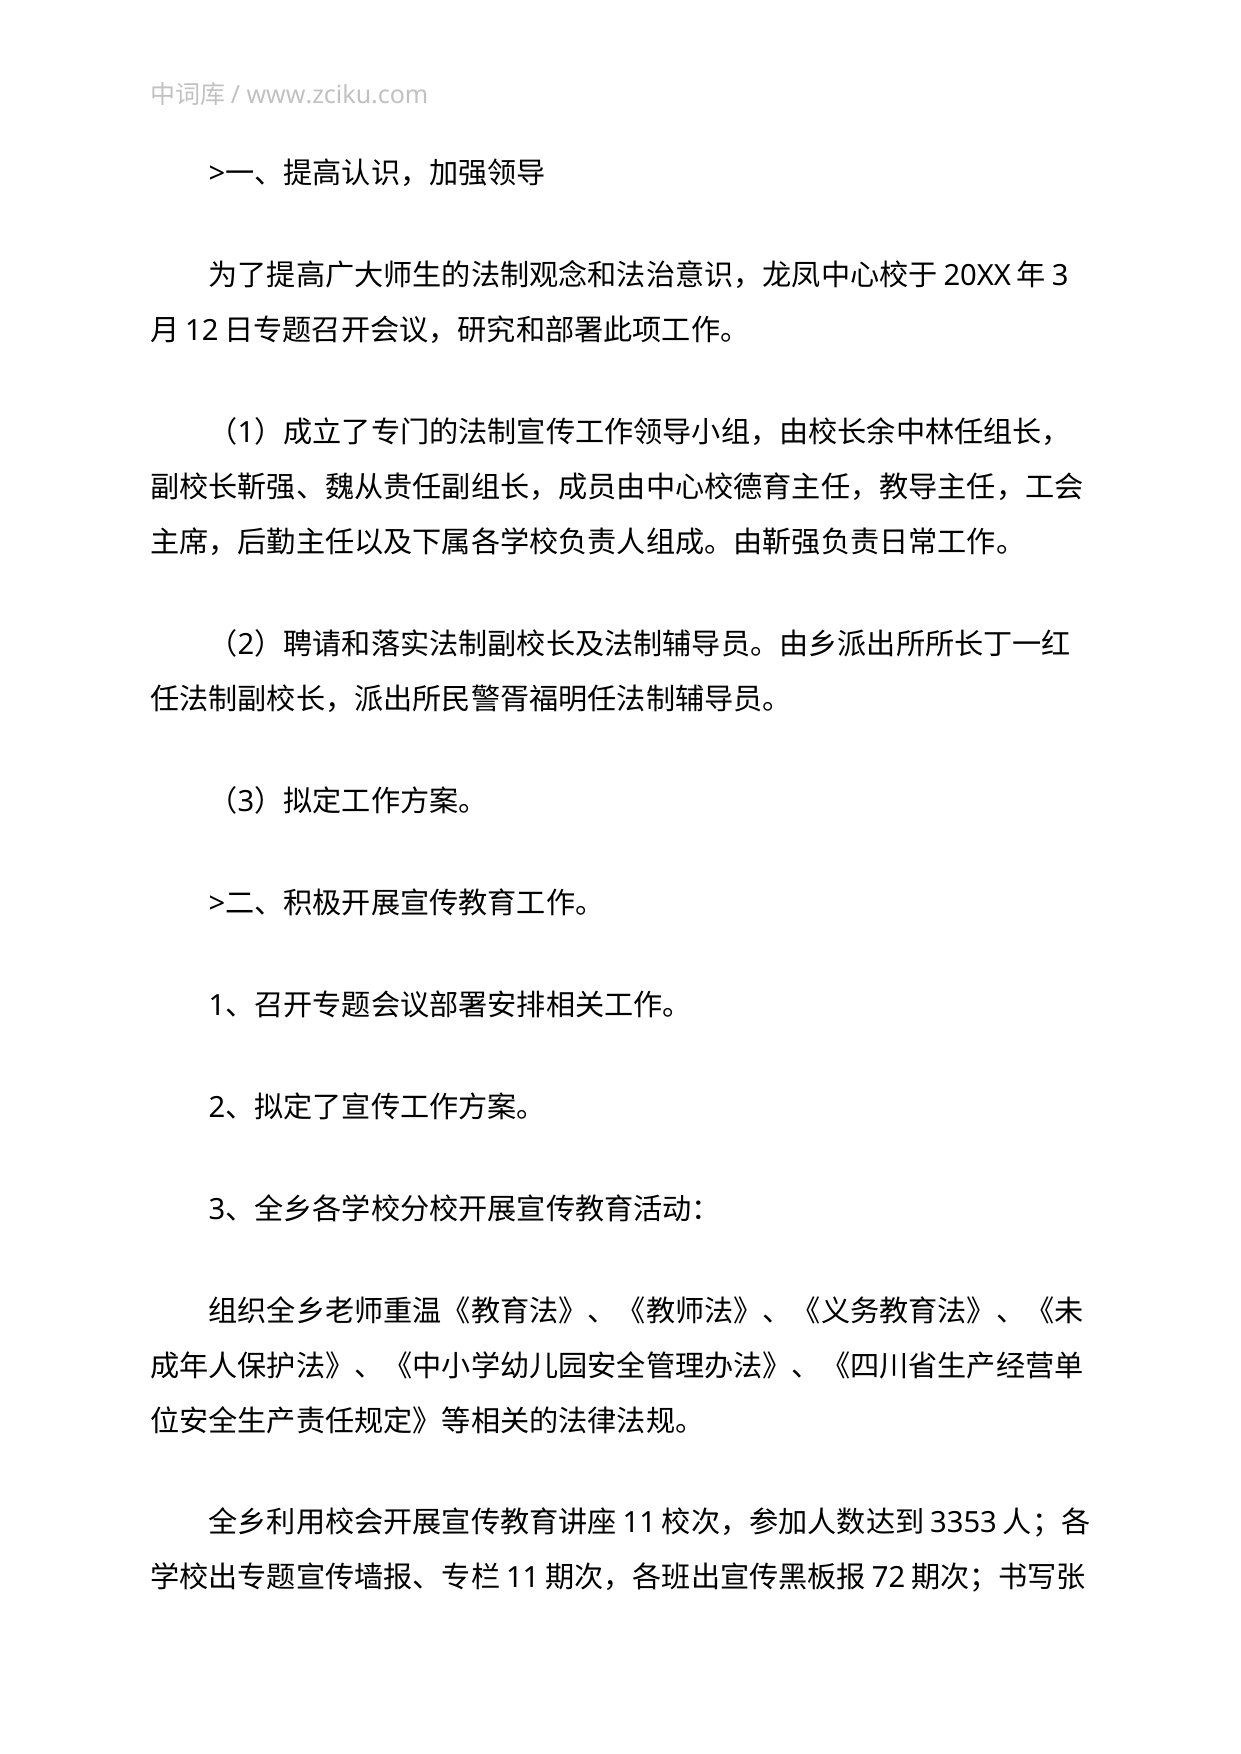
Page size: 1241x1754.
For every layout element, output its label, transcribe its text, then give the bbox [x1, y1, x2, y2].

text 2、拟定了宣传工作方案。 [150, 1083, 1090, 1126]
text （2）聘请和落实法制副校长及法制辅导员。由乡派出所所长丁一红任法制副校长，派出所民警胥福明任法制辅导员。 [150, 621, 1090, 718]
text 组织全乡老师重温《教育法》、《教师法》、《义务教育法》、《未成年人保护法》、《中小学幼儿园安全管理办法》、《四川省生产经营单位安全生产责任规定》等相关的法律法规。 [150, 1287, 1090, 1439]
text 1、召开专题会议部署安排相关工作。 [150, 981, 1090, 1024]
text >一、提高认识，加强领导 [150, 150, 1090, 192]
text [150, 1499, 1090, 1596]
text 为了提高广大师生的法制观念和法治意识，龙凤中心校于20XX年3月12日专题召开会议，研究和部署此项工作。 [150, 252, 1090, 349]
text （1）成立了专门的法制宣传工作领导小组，由校长余中林任组长，副校长靳强、魏从贵任副组长，成员由中心校德育主任，教导主任，工会主席，后勤主任以及下属各学校负责人组成。由靳强负责日常工作。 [150, 409, 1090, 561]
text （3）拟定工作方案。 [150, 777, 1090, 820]
text 3、全乡各学校分校开展宣传教育活动： [150, 1185, 1090, 1228]
text >二、积极开展宣传教育工作。 [150, 879, 1090, 922]
